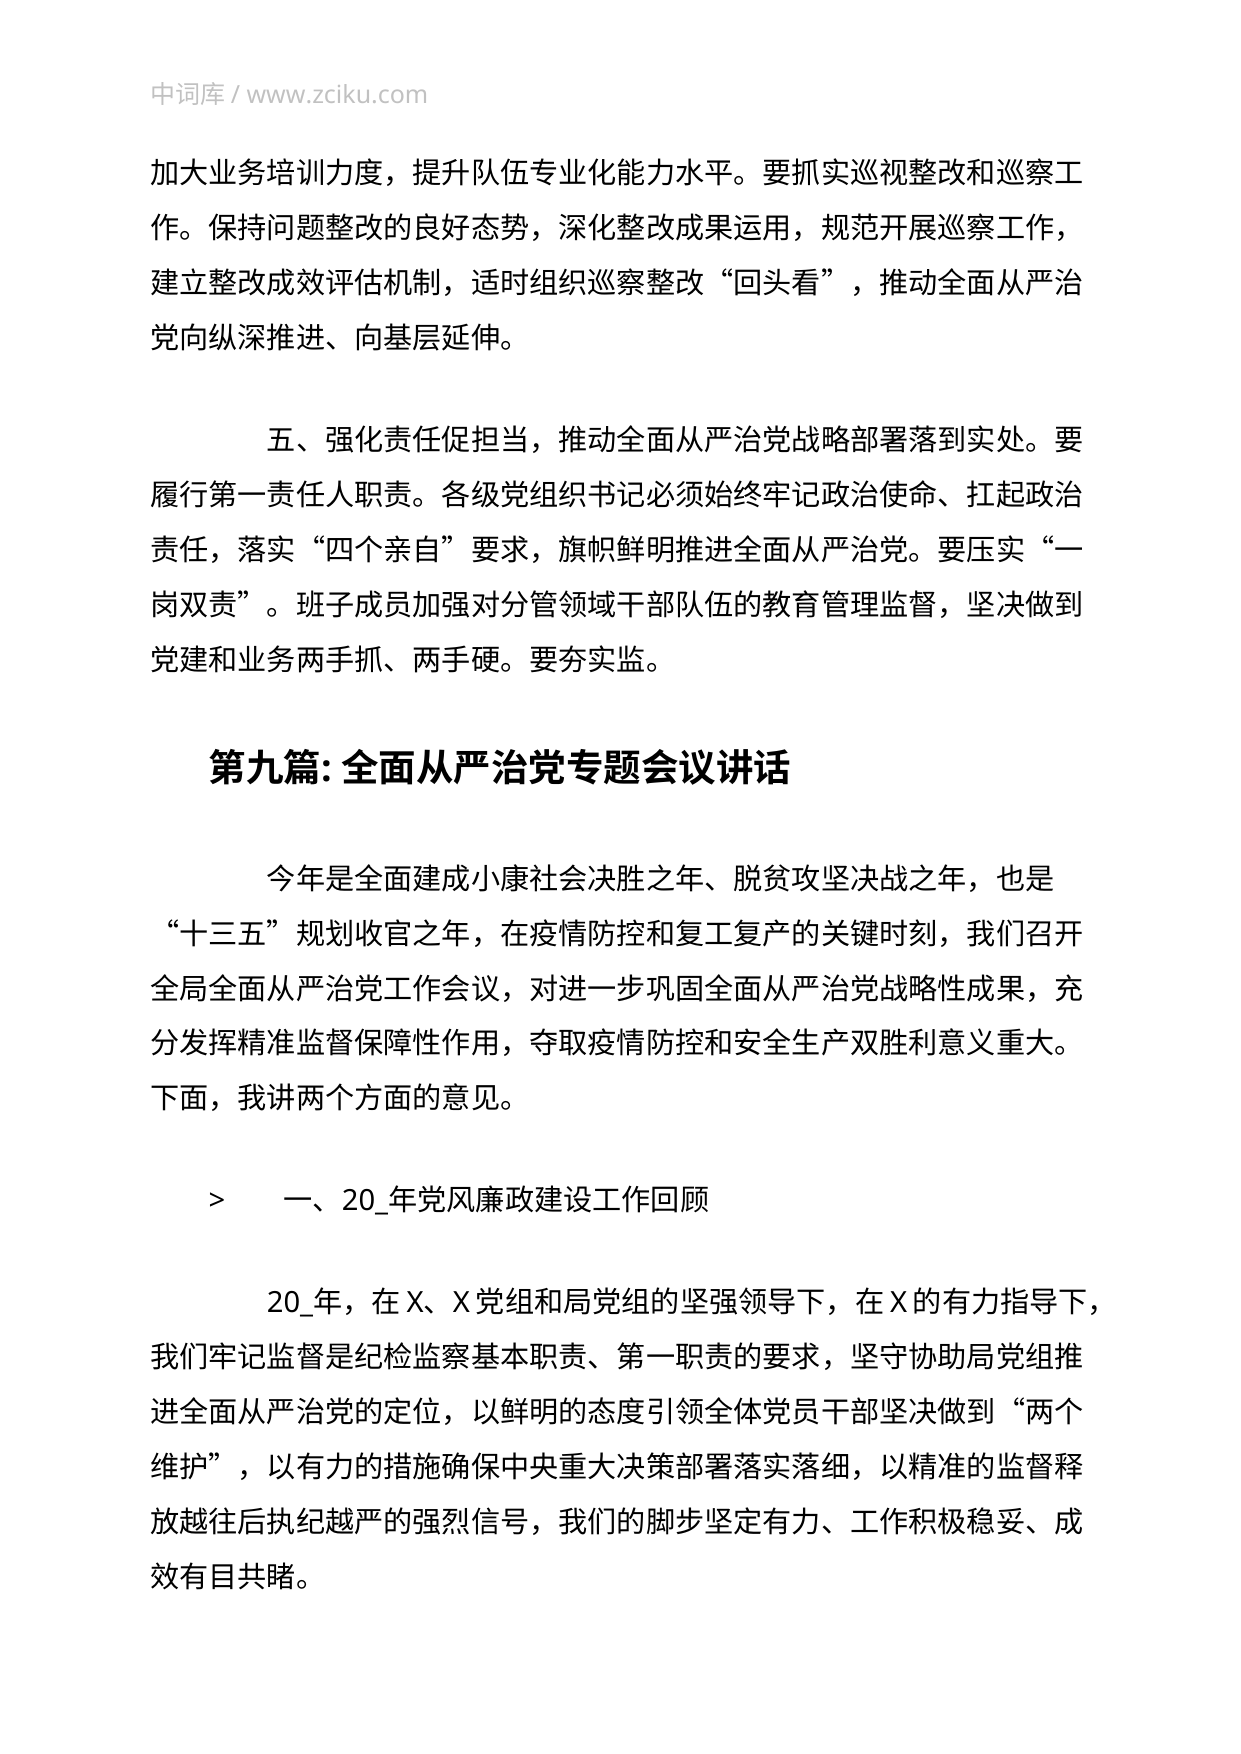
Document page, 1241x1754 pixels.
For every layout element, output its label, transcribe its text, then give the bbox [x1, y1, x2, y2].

text 五、强化责任促担当，推动全面从严治党战略部署落到实处。要履行第一责任人职责。各级党组织书记必须始终牢记政治使命、扛起政治责任，落实“四个亲自”要求，旗帜鲜明推进全面从严治党。要压实“一岗双责”。班子成员加强对分管领域干部队伍的教育管理监督，坚决做到党建和业务两手抓、两手硬。要夯实监。 [150, 416, 1090, 678]
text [150, 150, 1090, 357]
text > 一、20_年党风廉政建设工作回顾 [150, 1177, 1090, 1219]
text 第九篇: 全面从严治党专题会议讲话 [150, 738, 1090, 792]
text 今年是全面建成小康社会决胜之年、脱贫攻坚决战之年，也是“十三五”规划收官之年，在疫情防控和复工复产的关键时刻，我们召开全局全面从严治党工作会议，对进一步巩固全面从严治党战略性成果，充分发挥精准监督保障性作用，夺取疫情防控和安全生产双胜利意义重大。下面，我讲两个方面的意见。 [150, 855, 1090, 1117]
text 20_年，在X、X党组和局党组的坚强领导下，在X的有力指导下，我们牢记监督是纪检监察基本职责、第一职责的要求，坚守协助局党组推进全面从严治党的定位，以鲜明的态度引领全体党员干部坚决做到“两个维护”，以有力的措施确保中央重大决策部署落实落细，以精准的监督释放越往后执纪越严的强烈信号，我们的脚步坚定有力、工作积极稳妥、成效有目共睹。 [150, 1279, 1090, 1596]
